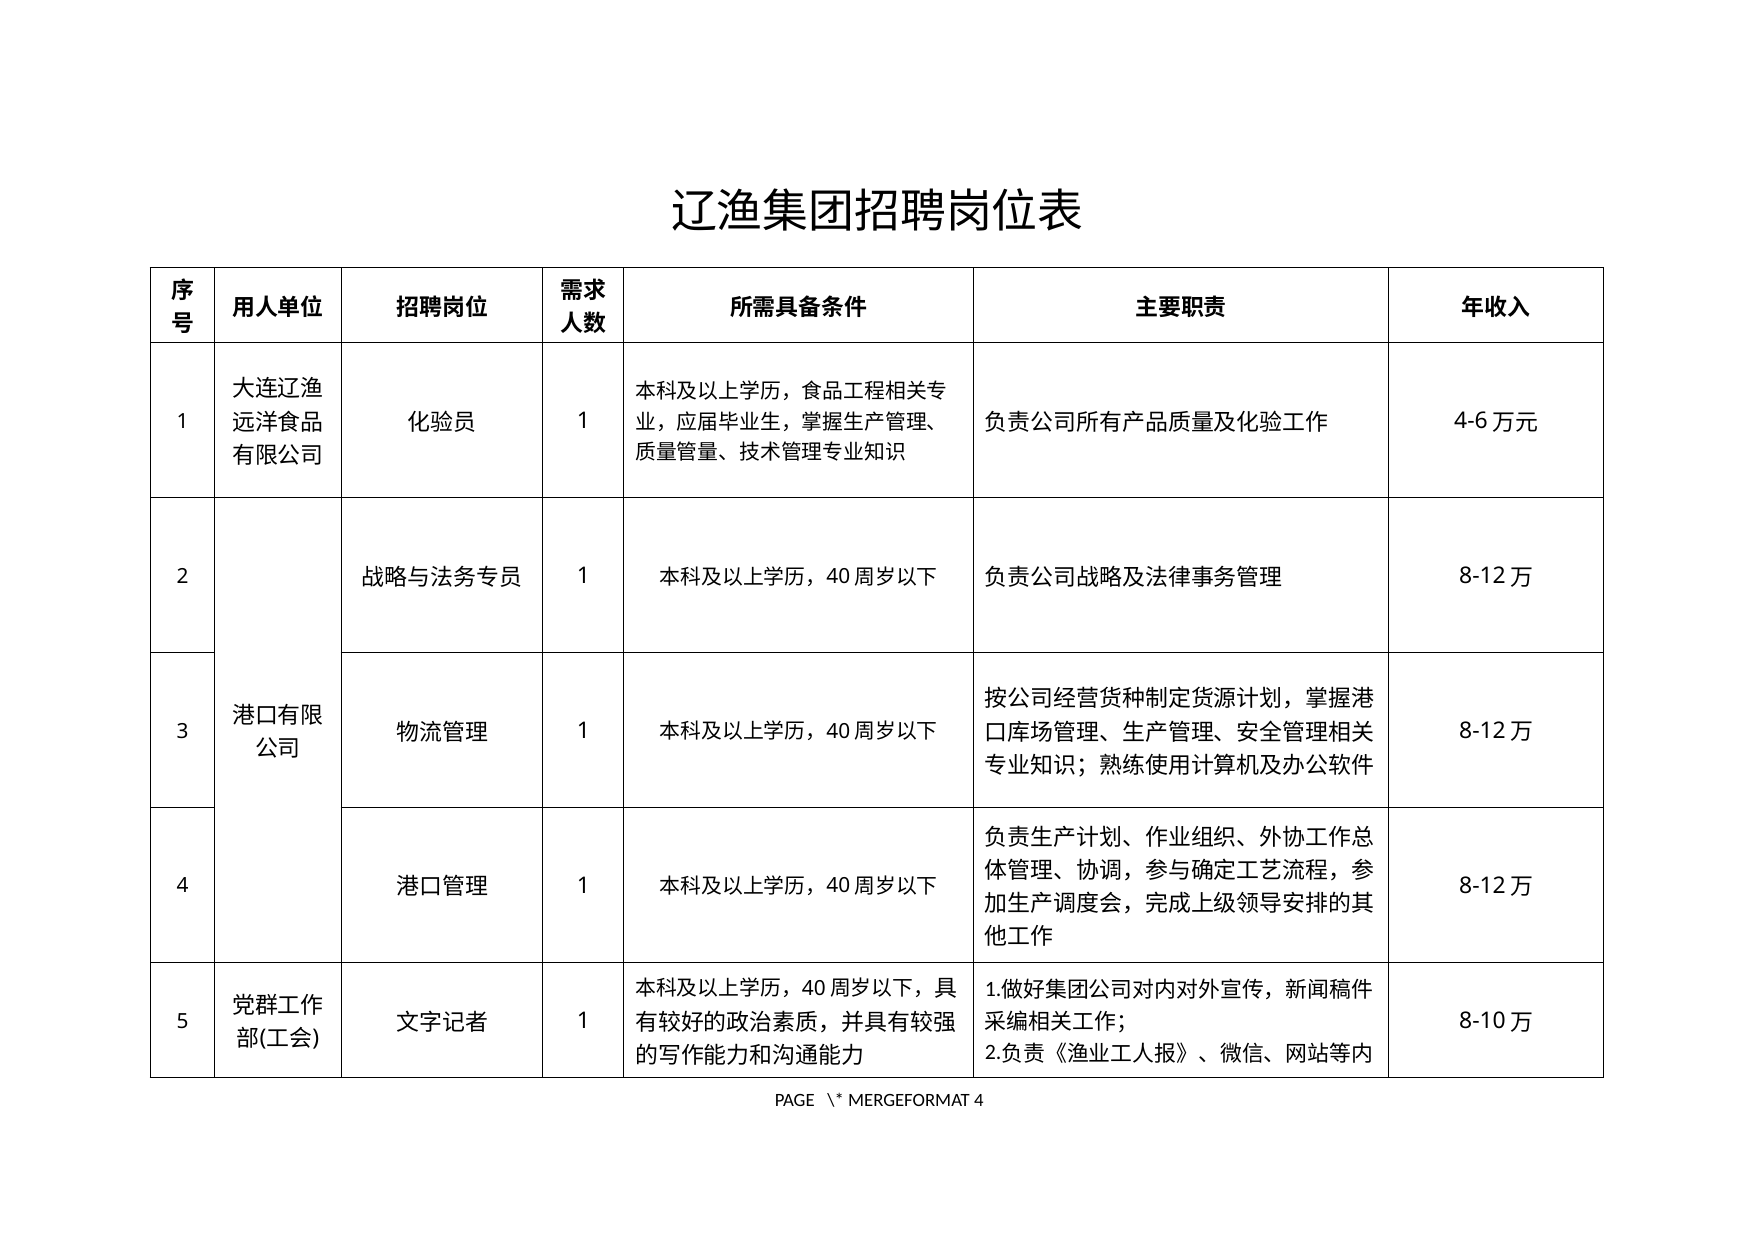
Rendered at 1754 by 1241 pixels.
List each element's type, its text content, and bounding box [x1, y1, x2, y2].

table_cell 物流管理 [342, 653, 542, 807]
table_cell 4 [151, 808, 214, 962]
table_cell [974, 963, 1388, 1077]
table_cell 本科及以上学历，40周岁以下 [624, 498, 973, 652]
table_cell 5 [151, 963, 214, 1077]
table_cell 负责公司所有产品质量及化验工作 [974, 343, 1388, 497]
table_cell 文字记者 [342, 963, 542, 1077]
table_cell 港口管理 [342, 808, 542, 962]
table_cell 8-12万 [1389, 808, 1603, 962]
table_cell 本科及以上学历，40周岁以下 [624, 653, 973, 807]
table_cell 8-12万 [1389, 498, 1603, 652]
text 辽渔集团招聘岗位表 [150, 174, 1604, 240]
table_cell 8-10万 [1389, 963, 1603, 1077]
table_cell 1 [543, 498, 623, 652]
table_header 主要职责 [974, 268, 1388, 342]
table_cell 按公司经营货种制定货源计划，掌握港口库场管理、生产管理、安全管理相关专业知识；熟练使用计算机及办公软件 [974, 653, 1388, 807]
table_cell 大连辽渔远洋食品有限公司 [215, 343, 341, 497]
table_cell 1 [151, 343, 214, 497]
table_cell 1 [543, 808, 623, 962]
table_header 所需具备条件 [624, 268, 973, 342]
table_cell 2 [151, 498, 214, 652]
table_cell 港口有限公司 [215, 498, 341, 962]
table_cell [624, 963, 973, 1077]
table_cell 本科及以上学历，40周岁以下 [624, 808, 973, 962]
table_header 序号 [151, 268, 214, 342]
table_header 年收入 [1389, 268, 1603, 342]
table_header 需求人数 [543, 268, 623, 342]
table_header 招聘岗位 [342, 268, 542, 342]
table_cell 战略与法务专员 [342, 498, 542, 652]
table_cell 化验员 [342, 343, 542, 497]
table_cell 1 [543, 963, 623, 1077]
table_cell 8-12万 [1389, 653, 1603, 807]
table_header 用人单位 [215, 268, 341, 342]
table_cell 负责生产计划、作业组织、外协工作总体管理、协调，参与确定工艺流程，参加生产调度会，完成上级领导安排的其他工作 [974, 808, 1388, 962]
table_cell 1 [543, 343, 623, 497]
table_cell 本科及以上学历，食品工程相关专业，应届毕业生，掌握生产管理、质量管量、技术管理专业知识 [624, 343, 973, 497]
table_cell 4-6万元 [1389, 343, 1603, 497]
table_cell 负责公司战略及法律事务管理 [974, 498, 1388, 652]
table_cell 3 [151, 653, 214, 807]
table_cell 党群工作部(工会) [215, 963, 341, 1077]
table_cell 1 [543, 653, 623, 807]
